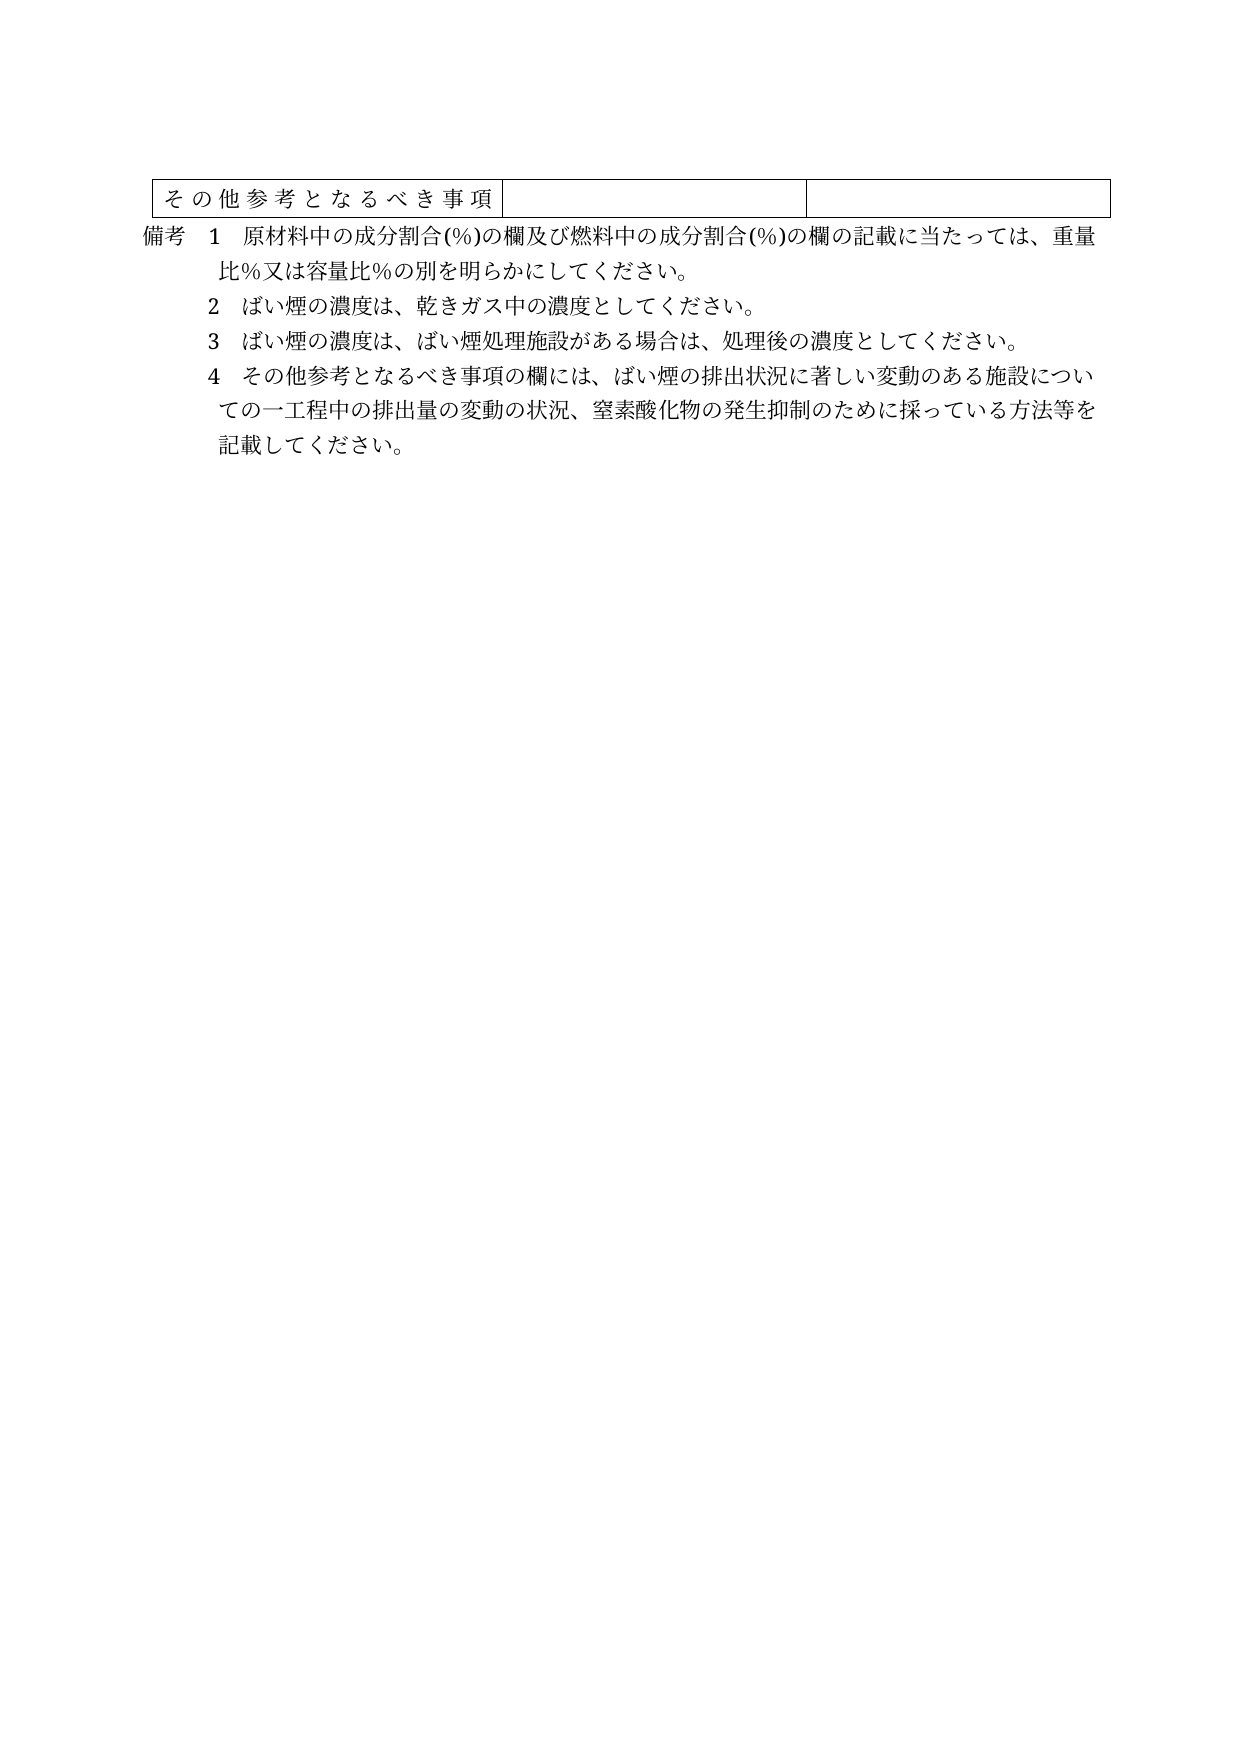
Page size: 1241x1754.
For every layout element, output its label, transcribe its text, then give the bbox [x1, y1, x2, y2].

table_cell その他参考となるべき事項 [153, 180, 502, 217]
table_cell [807, 180, 1110, 217]
table_cell [503, 180, 806, 217]
text 4 その他参考となるべき事項の欄には、ばい煙の排出状況に著しい変動のある施設についての一工程中の排出量の変動の状況、窒素酸化物の発生抑制のために採っている方法等を記載してください。 [142, 357, 1098, 462]
text 2 ばい煙の濃度は、乾きガス中の濃度としてください。 [142, 287, 1098, 322]
text 3 ばい煙の濃度は、ばい煙処理施設がある場合は、処理後の濃度としてください。 [142, 322, 1098, 357]
text 備考 1 原材料中の成分割合(％)の欄及び燃料中の成分割合(％)の欄の記載に当たっては、重量比％又は容量比％の別を明らかにしてください。 [142, 218, 1098, 287]
